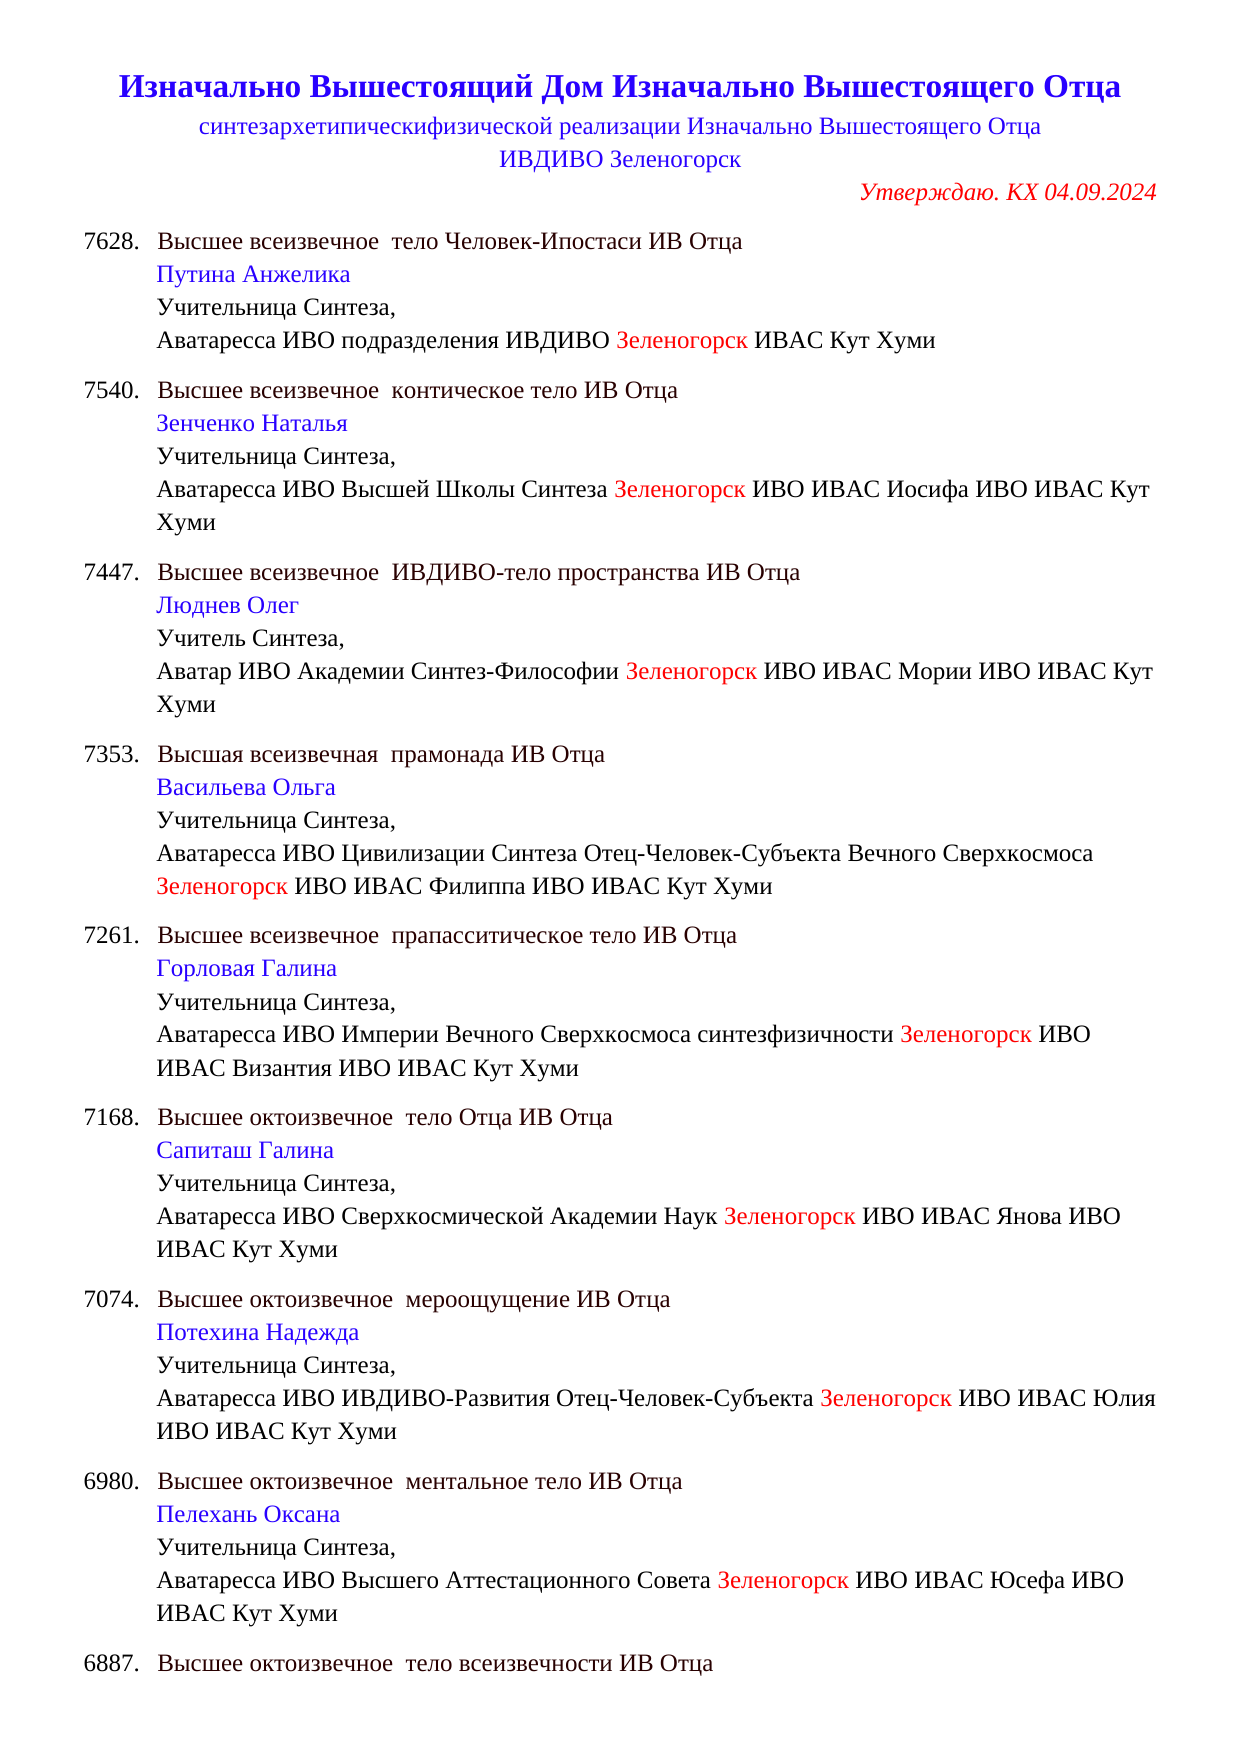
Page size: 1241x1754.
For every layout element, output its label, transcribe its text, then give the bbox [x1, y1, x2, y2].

text Утверждаю. КХ 04.09.2024 [83, 177, 1157, 206]
text Потехина Надежда [156, 1317, 1157, 1346]
text ИВДИВО Зеленогорск [83, 144, 1157, 172]
text 7261. Высшее всеизвечное прапасситическое тело ИВ Отца [83, 921, 1157, 949]
text Аватаресса ИВО Сверхкосмической Академии Наук Зеленогорск ИВО ИВАС Янова ИВО ИВАС Кут Хуми [156, 1201, 1157, 1263]
text Учительница Синтеза, [156, 292, 1157, 321]
text 7447. Высшее всеизвечное ИВДИВО-тело пространства ИВ Отца [83, 557, 1157, 586]
text Аватаресса ИВО Высшей Школы Синтеза Зеленогорск ИВО ИВАС Иосифа ИВО ИВАС Кут Хуми [156, 474, 1157, 536]
text синтезархетипическифизической реализации Изначально Вышестоящего Отца [83, 111, 1157, 139]
text Учительница Синтеза, [156, 987, 1157, 1015]
text Сапиташ Галина [156, 1135, 1157, 1164]
text Пелехань Оксана [156, 1499, 1157, 1528]
text Учитель Синтеза, [156, 623, 1157, 652]
text Учительница Синтеза, [156, 1350, 1157, 1379]
text Аватаресса ИВО ИВДИВО-Развития Отец-Человек-Субъекта Зеленогорск ИВО ИВАС Юлия ИВО ИВАС Кут Хуми [156, 1383, 1157, 1445]
text Изначально Вышестоящий Дом Изначально Вышестоящего Отца [83, 67, 1157, 105]
text Люднев Олег [156, 590, 1157, 619]
text 7628. Высшее всеизвечное тело Человек-Ипостаси ИВ Отца [83, 226, 1157, 255]
text 7353. Высшая всеизвечная прамонада ИВ Отца [83, 739, 1157, 767]
text Учительница Синтеза, [156, 441, 1157, 470]
text 7168. Высшее октоизвечное тело Отца ИВ Отца [83, 1102, 1157, 1131]
text Учительница Синтеза, [156, 1532, 1157, 1561]
text Аватаресса ИВО Цивилизации Синтеза Отец-Человек-Субъекта Вечного Сверхкосмоса Зеленогорск ИВО ИВАС Филиппа ИВО ИВАС Кут Хуми [156, 838, 1157, 899]
text 7540. Высшее всеизвечное контическое тело ИВ Отца [83, 375, 1157, 404]
text 6980. Высшее октоизвечное ментальное тело ИВ Отца [83, 1466, 1157, 1494]
text Горловая Галина [156, 953, 1157, 982]
text Аватаресса ИВО Империи Вечного Сверхкосмоса синтезфизичности Зеленогорск ИВО ИВАС Византия ИВО ИВАС Кут Хуми [156, 1019, 1157, 1081]
text Аватаресса ИВО подразделения ИВДИВО Зеленогорск ИВАС Кут Хуми [156, 326, 1157, 354]
text Зенченко Наталья [156, 408, 1157, 437]
text Учительница Синтеза, [156, 1168, 1157, 1197]
text Аватаресса ИВО Высшего Аттестационного Совета Зеленогорск ИВО ИВАС Юсефа ИВО ИВАС Кут Хуми [156, 1565, 1157, 1627]
text Аватар ИВО Академии Синтез-Философии Зеленогорск ИВО ИВАС Мории ИВО ИВАС Кут Хуми [156, 656, 1157, 718]
text 7074. Высшее октоизвечное мероощущение ИВ Отца [83, 1284, 1157, 1313]
text Путина Анжелика [156, 259, 1157, 288]
text 6887. Высшее октоизвечное тело всеизвечности ИВ Отца [83, 1648, 1157, 1676]
text Учительница Синтеза, [156, 805, 1157, 833]
text Васильева Ольга [156, 772, 1157, 801]
